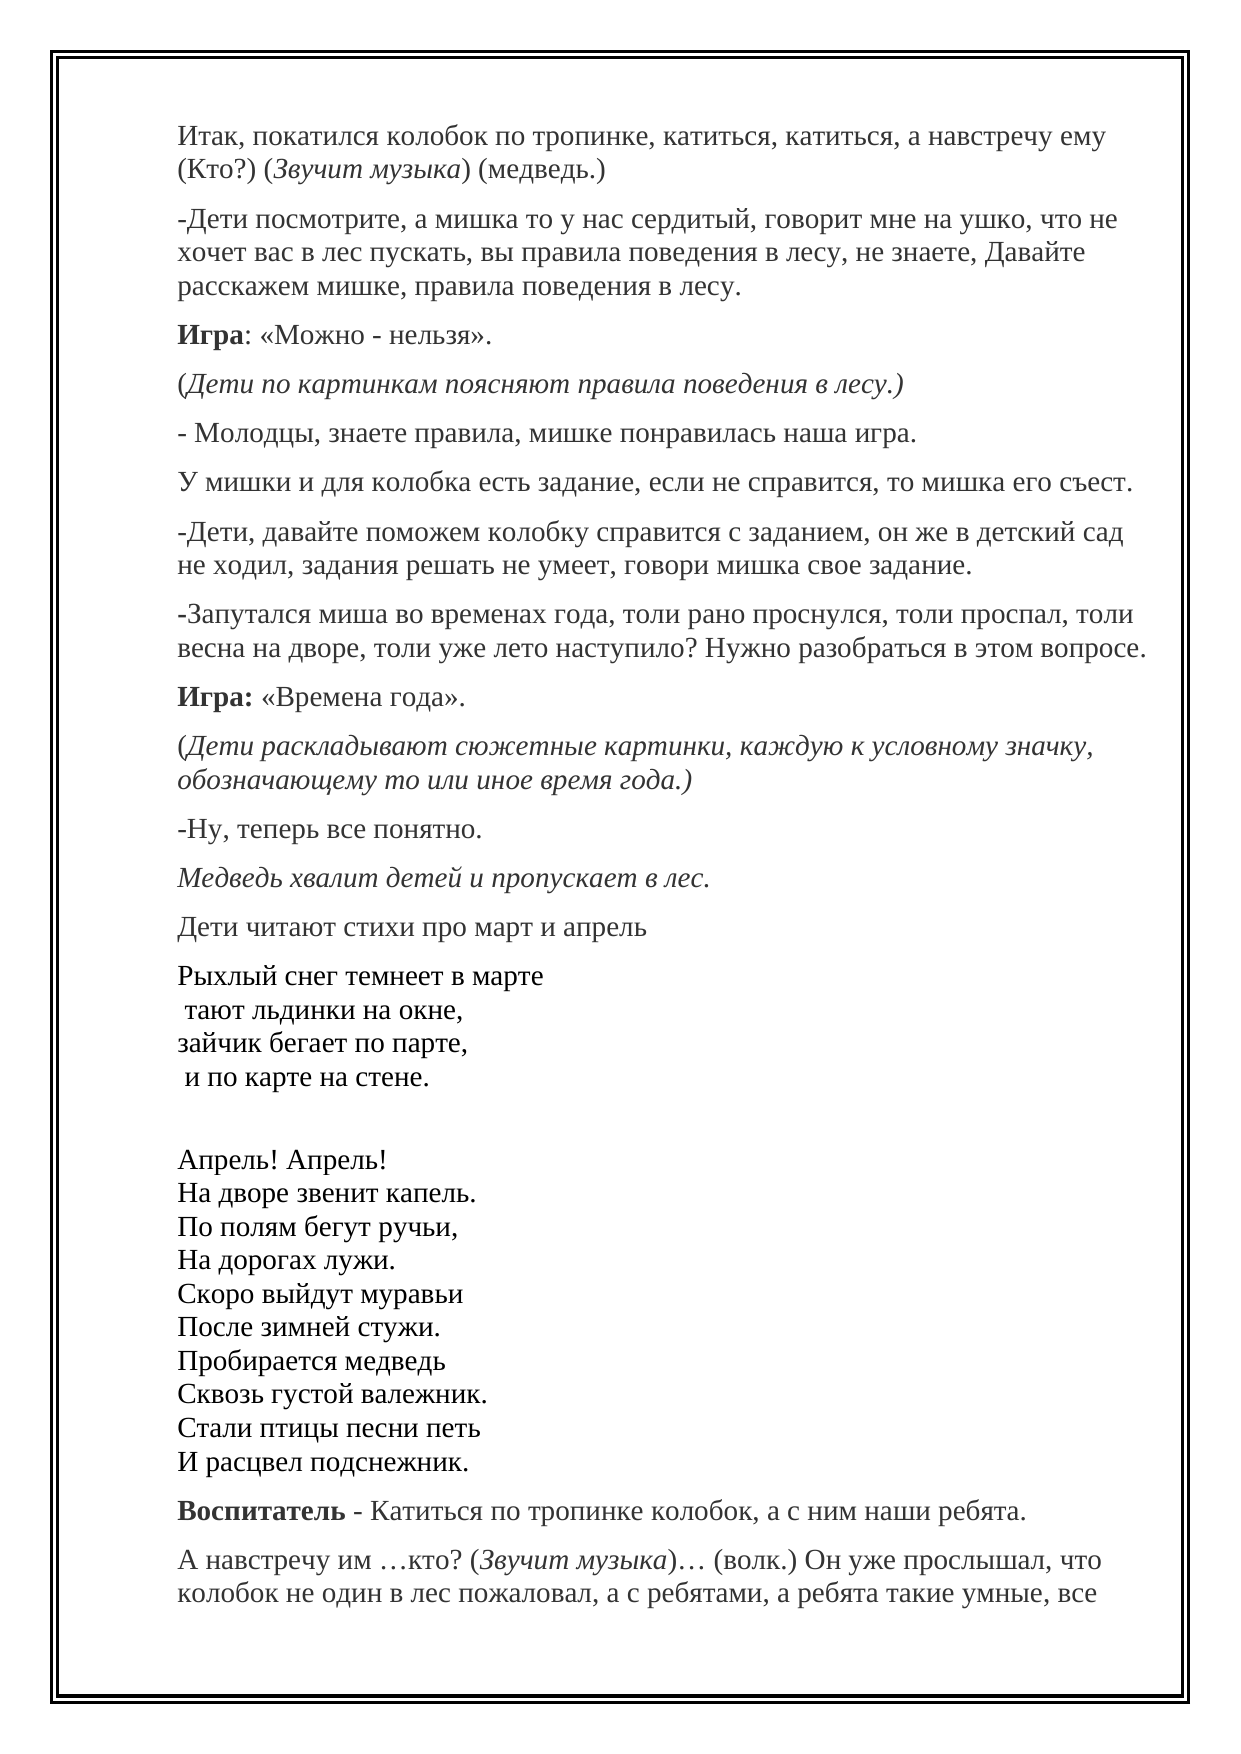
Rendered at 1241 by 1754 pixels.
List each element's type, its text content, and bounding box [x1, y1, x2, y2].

text (Дети по картинкам поясняют правила поведения в лесу.) [177, 366, 1152, 400]
text -Дети посмотрите, а мишка то у нас сердитый, говорит мне на ушко, что не хочет вас в лес пускать, вы правила поведения в лесу, не знаете, Давайте расскажем мишке, правила поведения в лесу. [177, 201, 1152, 301]
text -Дети, давайте поможем колобку справится с заданием, он же в детский сад не ходил, задания решать не умеет, говори мишка свое задание. [177, 514, 1152, 581]
text -Ну, теперь все понятно. [177, 811, 1152, 844]
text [177, 1542, 1152, 1609]
text -Запутался миша во временах года, толи рано проснулся, толи проспал, толи весна на дворе, толи уже лето наступило? Нужно разобраться в этом вопросе. [177, 596, 1152, 663]
text Воспитатель - Катиться по тропинке колобок, а с ним наши ребята. [177, 1493, 1152, 1526]
text (Дети раскладывают сюжетные картинки, каждую к условному значку, обозначающему то или иное время года.) [177, 728, 1152, 795]
text Игра: «Времена года». [177, 679, 1152, 713]
text Рыхлый снег темнеет в марте [177, 958, 1152, 992]
text Игра: «Можно - нельзя». [177, 317, 1152, 351]
text Дети читают стихи про март и апрель [177, 909, 1152, 943]
text тают льдинки на окне, [177, 992, 1152, 1026]
text У мишки и для колобка есть задание, если не справится, то мишка его съест. [177, 464, 1152, 498]
text - Молодцы, знаете правила, мишке понравилась наша игра. [177, 415, 1152, 449]
text Апрель! Апрель! На дворе звенит капель. По полям бегут ручьи, На дорогах лужи. Скоро выйдут муравьи После зимней стужи. Пробирается медведь Сквозь густой валежник. Стали птицы песни петь И расцвел подснежник. [177, 1142, 1152, 1477]
text Медведь хвалит детей и пропускает в лес. [177, 860, 1152, 894]
text Итак, покатился колобок по тропинке, катиться, катиться, а навстречу ему (Кто?) (Звучит музыка) (медведь.) [177, 118, 1152, 185]
text и по карте на стене. [177, 1059, 1152, 1093]
text зайчик бегает по парте, [177, 1026, 1152, 1059]
